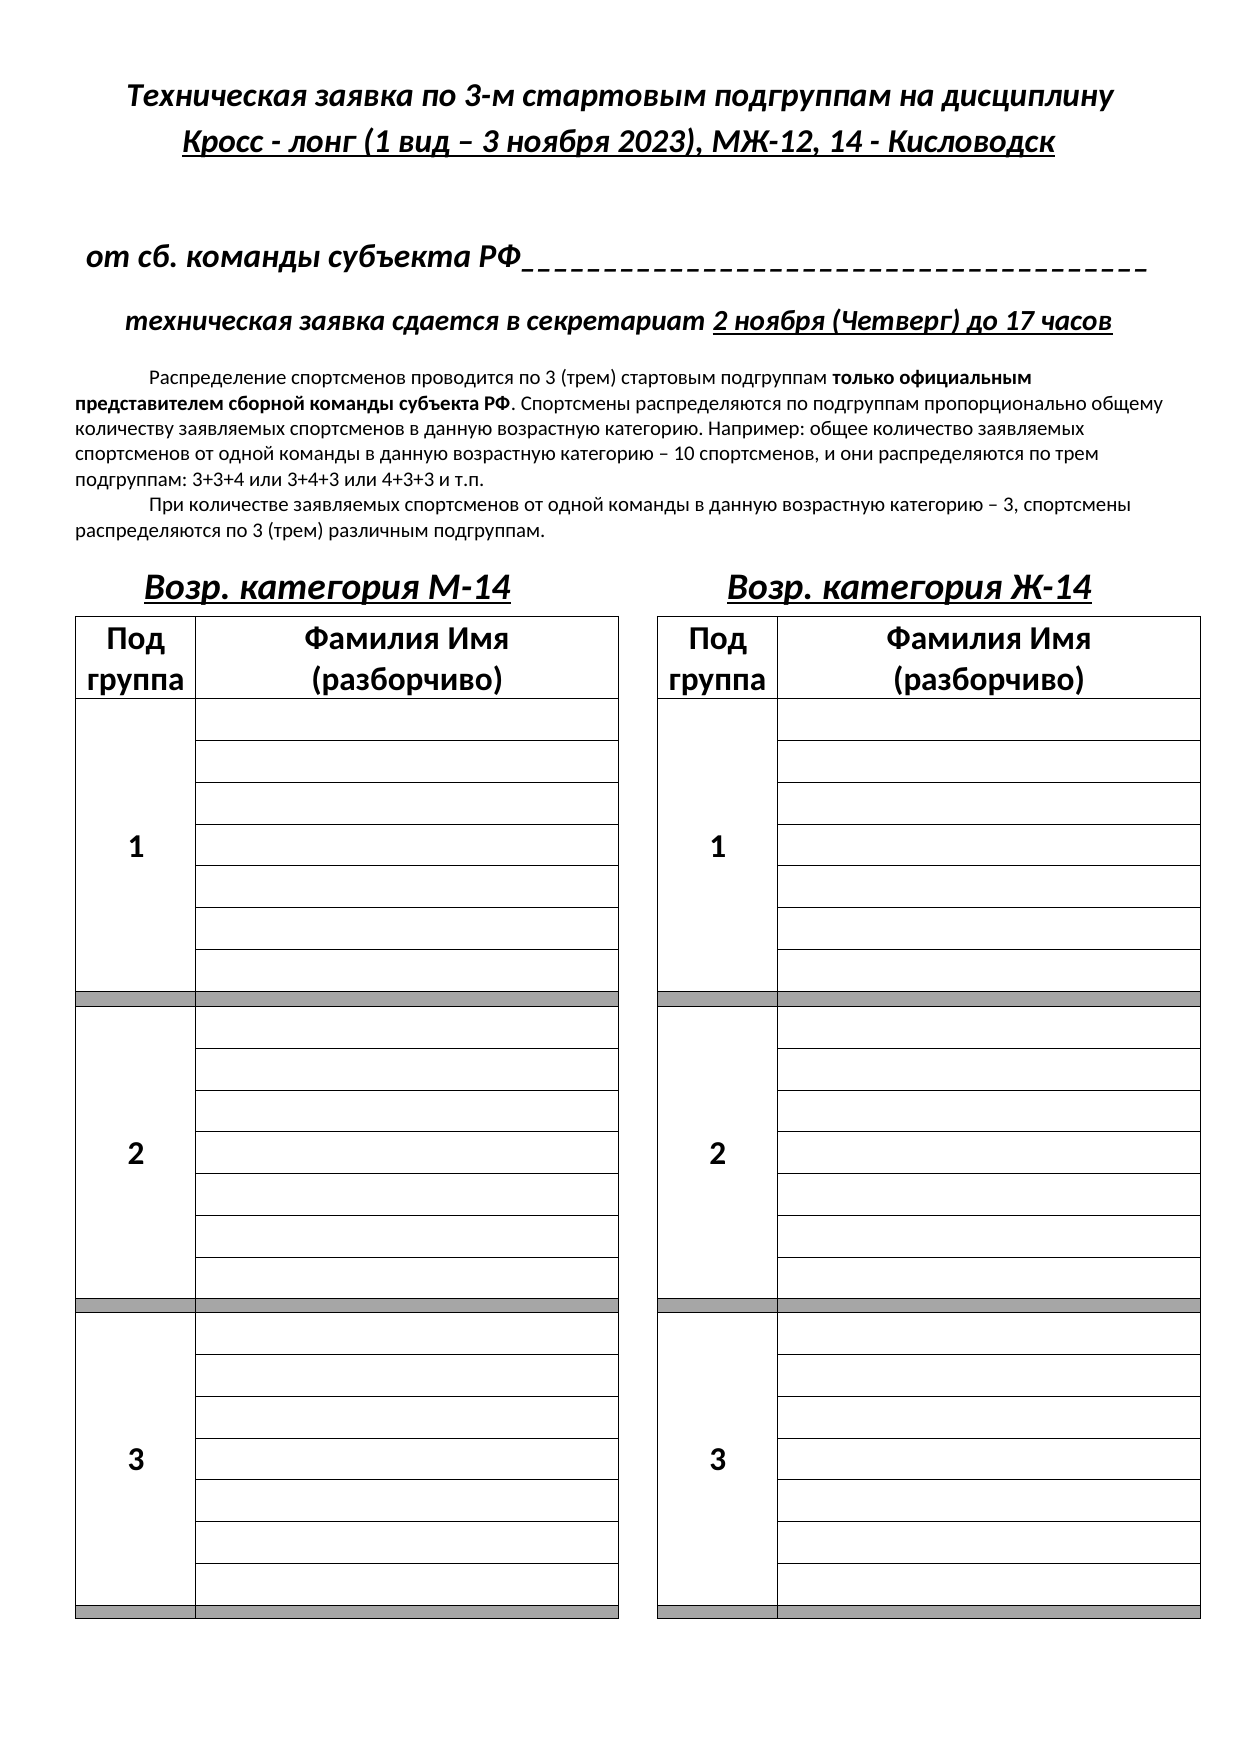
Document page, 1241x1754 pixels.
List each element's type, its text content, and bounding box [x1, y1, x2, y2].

table_cell [196, 783, 618, 823]
table_cell [658, 1299, 777, 1312]
table_cell [196, 866, 618, 907]
table_cell [196, 1355, 618, 1396]
table_cell [196, 1258, 618, 1298]
table_cell [778, 866, 1200, 907]
table_header Фамилия Имя (разборчиво) [778, 617, 1200, 698]
table_cell [196, 908, 618, 949]
text Возр. категория Ж-14 [657, 563, 1165, 609]
table_cell [658, 1606, 777, 1618]
table_header Под группа [658, 617, 777, 698]
table_cell [778, 1299, 1200, 1312]
table_cell [778, 992, 1200, 1006]
table_cell [778, 1174, 1200, 1215]
table_cell [76, 992, 195, 1006]
table_cell 2 [658, 1007, 777, 1298]
table_cell [778, 783, 1200, 823]
table_cell [196, 1606, 618, 1618]
table_cell [196, 1049, 618, 1089]
table_cell [778, 1007, 1200, 1048]
table_cell [778, 1091, 1200, 1131]
table_cell [658, 992, 777, 1006]
table_cell [196, 1007, 618, 1048]
table_cell 1 [76, 699, 195, 991]
table_cell [196, 741, 618, 782]
table_cell [778, 1439, 1200, 1479]
table_cell [778, 1564, 1200, 1604]
table_cell [778, 1132, 1200, 1173]
table_cell 1 [658, 699, 777, 991]
table_cell [196, 1299, 618, 1312]
table_cell [778, 950, 1200, 991]
table_cell 2 [76, 1007, 195, 1298]
table_cell 3 [76, 1313, 195, 1604]
table_cell [196, 699, 618, 740]
table_header Под группа [76, 617, 195, 698]
table_cell [196, 992, 618, 1006]
table_cell [196, 1313, 618, 1354]
table_cell [778, 1606, 1200, 1618]
table_cell [778, 1313, 1200, 1354]
table_cell [76, 1606, 195, 1618]
table_cell [778, 1355, 1200, 1396]
table_cell [196, 1522, 618, 1563]
table_cell [196, 1439, 618, 1479]
table_cell [196, 1480, 618, 1521]
text Возр. категория М-14 [75, 563, 583, 609]
table_cell [778, 1397, 1200, 1437]
table_cell [778, 699, 1200, 740]
table_cell [196, 825, 618, 865]
table_cell [196, 950, 618, 991]
table_cell [778, 1480, 1200, 1521]
table_cell [76, 1299, 195, 1312]
table_cell [196, 1174, 618, 1215]
table_cell [778, 741, 1200, 782]
table_cell [196, 1132, 618, 1173]
table_cell [196, 1216, 618, 1257]
table_cell [196, 1564, 618, 1604]
table_cell [196, 1397, 618, 1437]
table_cell [778, 1049, 1200, 1089]
table_cell [778, 1258, 1200, 1298]
table_cell [778, 1522, 1200, 1563]
table_cell [196, 1091, 618, 1131]
table_cell [778, 908, 1200, 949]
table_cell [778, 1216, 1200, 1257]
table_header Фамилия Имя (разборчиво) [196, 617, 618, 698]
table_cell 3 [658, 1313, 777, 1604]
table_cell [778, 825, 1200, 865]
